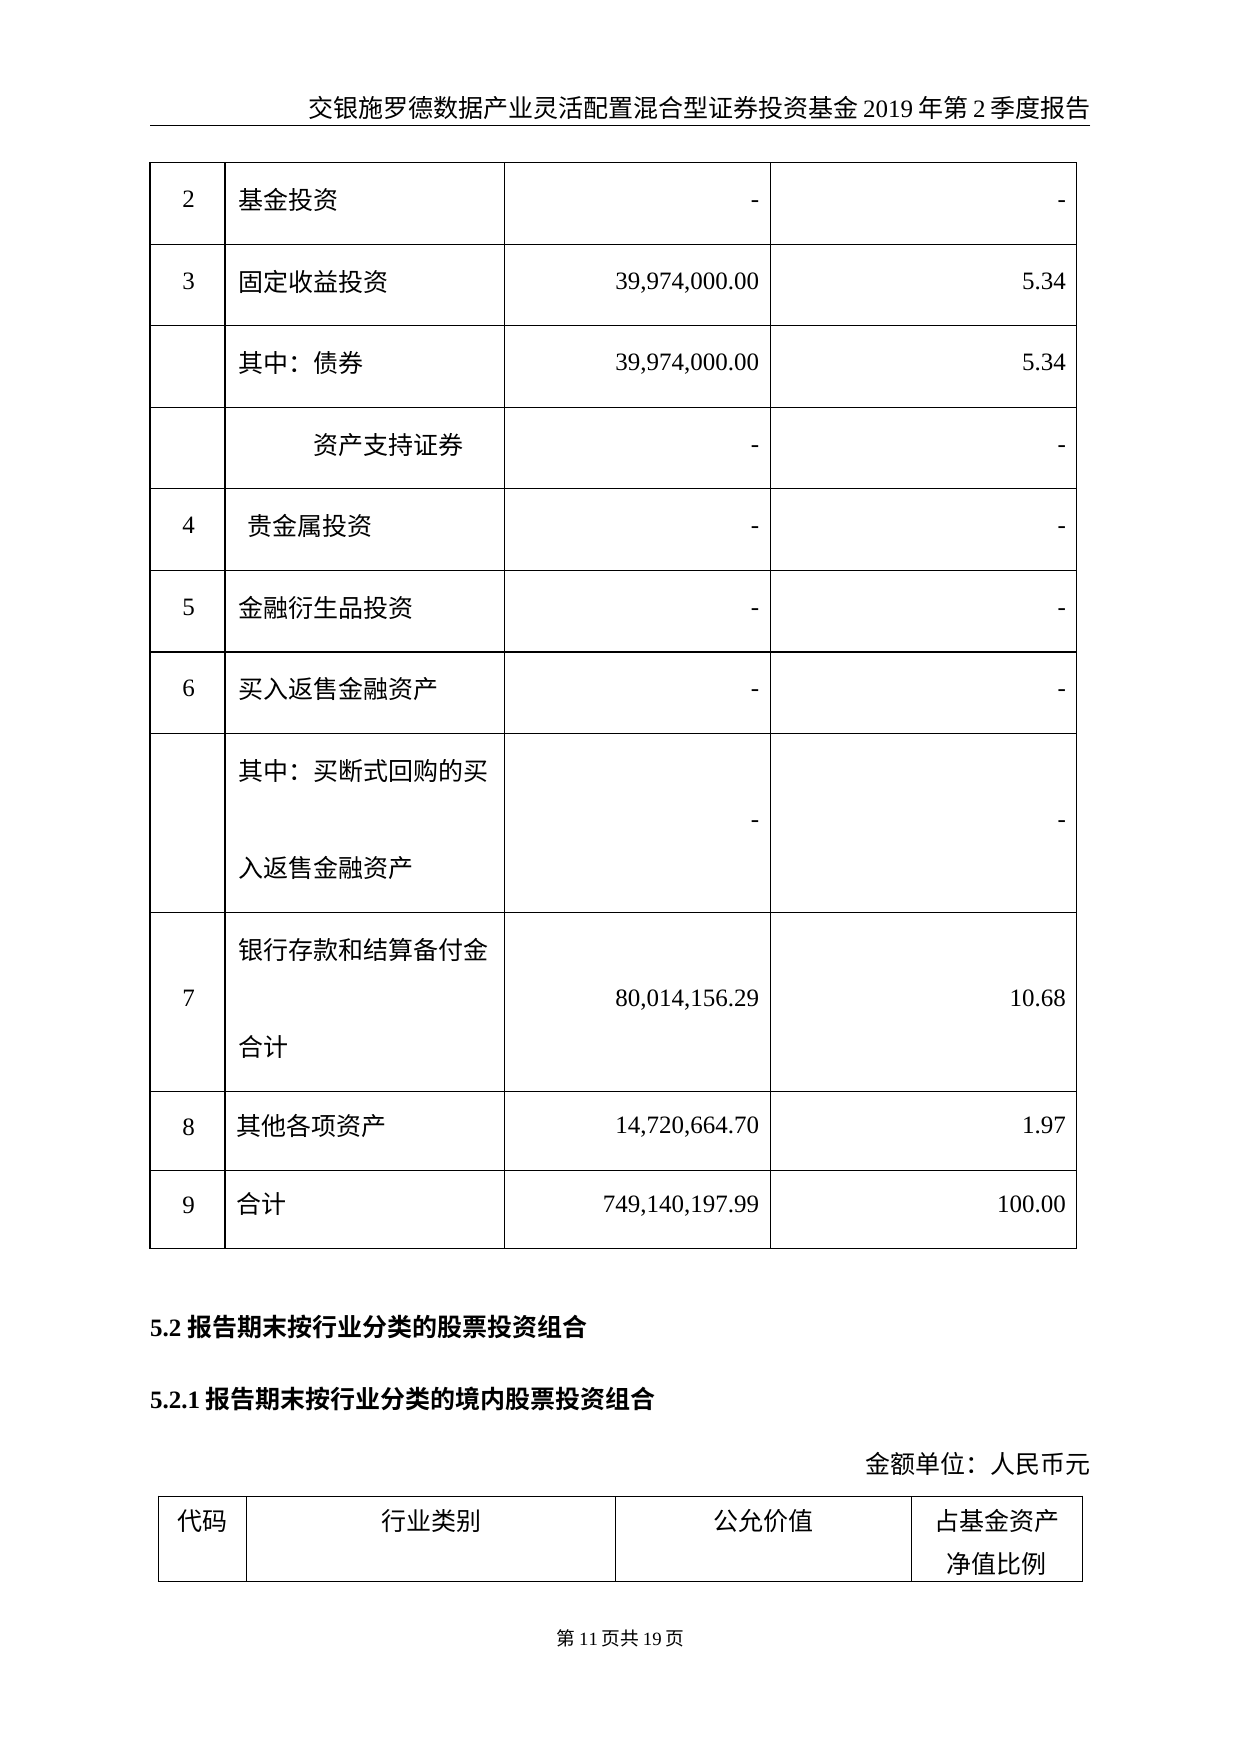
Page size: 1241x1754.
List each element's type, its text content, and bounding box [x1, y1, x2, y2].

table_header 公允价值 [616, 1497, 911, 1581]
table_header 代码 [159, 1497, 246, 1581]
table_cell 100.00 [771, 1171, 1076, 1248]
table_cell 6 [151, 653, 224, 733]
table_cell 5 [151, 571, 224, 651]
table_header 占基金资产净值比例（％） [912, 1497, 1082, 1581]
table_cell 10.68 [771, 913, 1076, 1091]
table_cell - [505, 734, 770, 912]
table_cell - [505, 163, 770, 243]
table_cell - [771, 653, 1076, 733]
table_cell 买入返售金融资产 [226, 653, 504, 733]
table_cell - [771, 163, 1076, 243]
table_cell - [505, 653, 770, 733]
table_cell 7 [151, 913, 224, 1091]
table_cell 80,014,156.29 [505, 913, 770, 1091]
table_cell 资产支持证券 [226, 408, 504, 488]
table_cell 基金投资 [226, 163, 504, 243]
table_cell [151, 408, 224, 488]
table_cell - [505, 408, 770, 488]
table_cell 14,720,664.70 [505, 1092, 770, 1169]
table_cell 749,140,197.99 [505, 1171, 770, 1248]
table_cell 3 [151, 245, 224, 325]
table_cell 5.34 [771, 326, 1076, 407]
table_cell [151, 734, 224, 912]
table_cell 其中：债券 [226, 326, 504, 407]
table_cell 5.34 [771, 245, 1076, 325]
table_cell 金融衍生品投资 [226, 571, 504, 651]
table_cell 9 [151, 1171, 224, 1248]
text 金额单位：人民币元 [150, 1431, 1090, 1496]
table_cell - [771, 489, 1076, 570]
table_cell 其他各项资产 [226, 1092, 504, 1169]
table_cell 其中：买断式回购的买入返售金融资产 [226, 734, 504, 912]
table_cell 8 [151, 1092, 224, 1169]
table_cell - [771, 408, 1076, 488]
table_cell - [505, 571, 770, 651]
table_cell 2 [151, 163, 224, 243]
table_cell - [771, 734, 1076, 912]
table_cell 4 [151, 489, 224, 570]
table_cell - [771, 571, 1076, 651]
table_cell 1.97 [771, 1092, 1076, 1169]
table_cell 39,974,000.00 [505, 326, 770, 407]
table_cell [151, 326, 224, 407]
table_cell 合计 [226, 1171, 504, 1248]
text 5.2 报告期末按行业分类的股票投资组合 [150, 1293, 1090, 1358]
table_cell 贵金属投资 [226, 489, 504, 570]
table_cell 39,974,000.00 [505, 245, 770, 325]
text 5.2.1报告期末按行业分类的境内股票投资组合 [150, 1366, 1090, 1431]
table_cell 固定收益投资 [226, 245, 504, 325]
table_header 行业类别 [247, 1497, 615, 1581]
table_cell - [505, 489, 770, 570]
table_cell 银行存款和结算备付金合计 [226, 913, 504, 1091]
